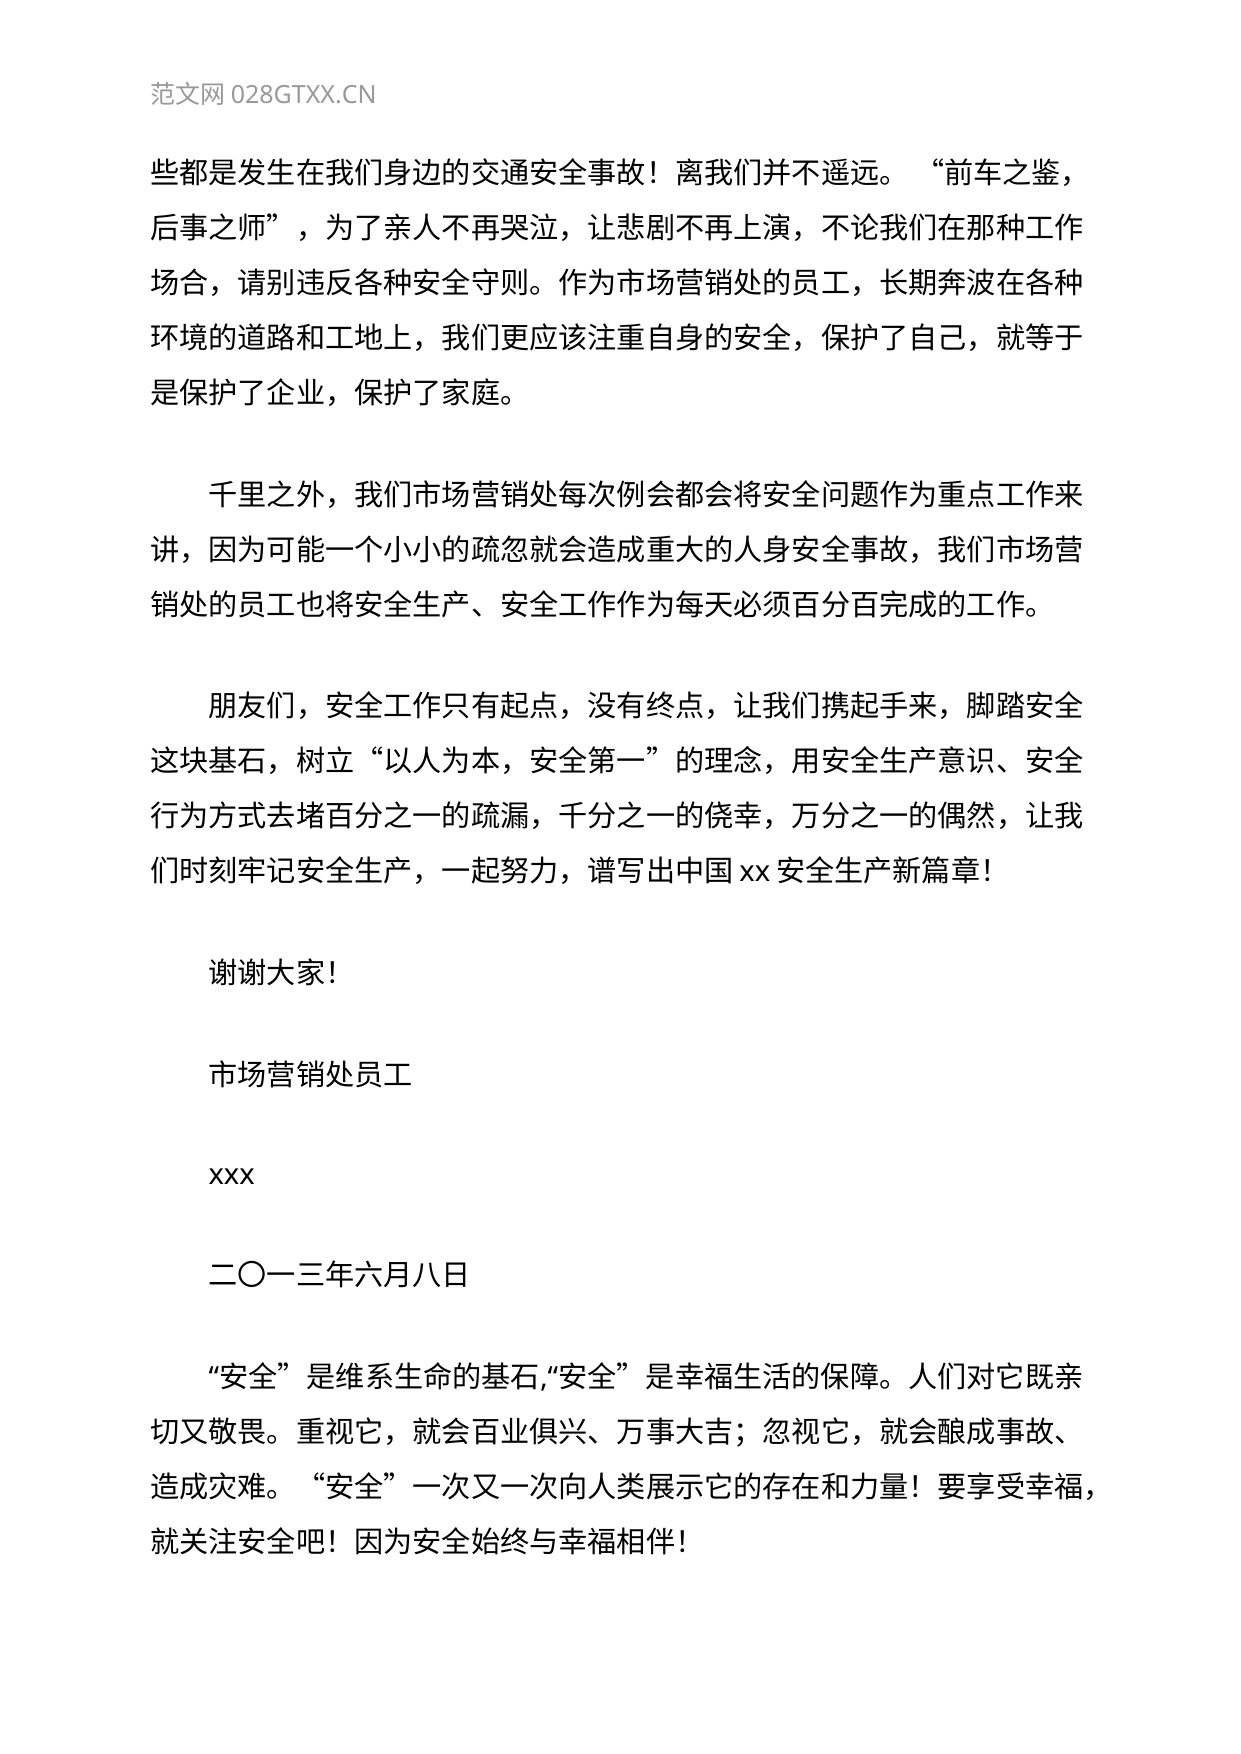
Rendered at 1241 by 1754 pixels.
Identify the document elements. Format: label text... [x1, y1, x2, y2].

text 谢谢大家！ [150, 949, 1090, 992]
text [150, 150, 1090, 412]
text “安全”是维系生命的基石,“安全”是幸福生活的保障。人们对它既亲切又敬畏。重视它，就会百业俱兴、万事大吉；忽视它，就会酿成事故、造成灾难。“安全”一次又一次向人类展示它的存在和力量！要享受幸福，就关注安全吧！因为安全始终与幸福相伴！ [150, 1353, 1090, 1560]
text xxx [150, 1153, 1090, 1193]
text 二〇一三年六月八日 [150, 1252, 1090, 1294]
text 市场营销处员工 [150, 1051, 1090, 1094]
text 朋友们，安全工作只有起点，没有终点，让我们携起手来，脚踏安全这块基石，树立“以人为本，安全第一”的理念，用安全生产意识、安全行为方式去堵百分之一的疏漏，千分之一的侥幸，万分之一的偶然，让我们时刻牢记安全生产，一起努力，谱写出中国xx安全生产新篇章！ [150, 683, 1090, 890]
text 千里之外，我们市场营销处每次例会都会将安全问题作为重点工作来讲，因为可能一个小小的疏忽就会造成重大的人身安全事故，我们市场营销处的员工也将安全生产、安全工作作为每天必须百分百完成的工作。 [150, 471, 1090, 623]
